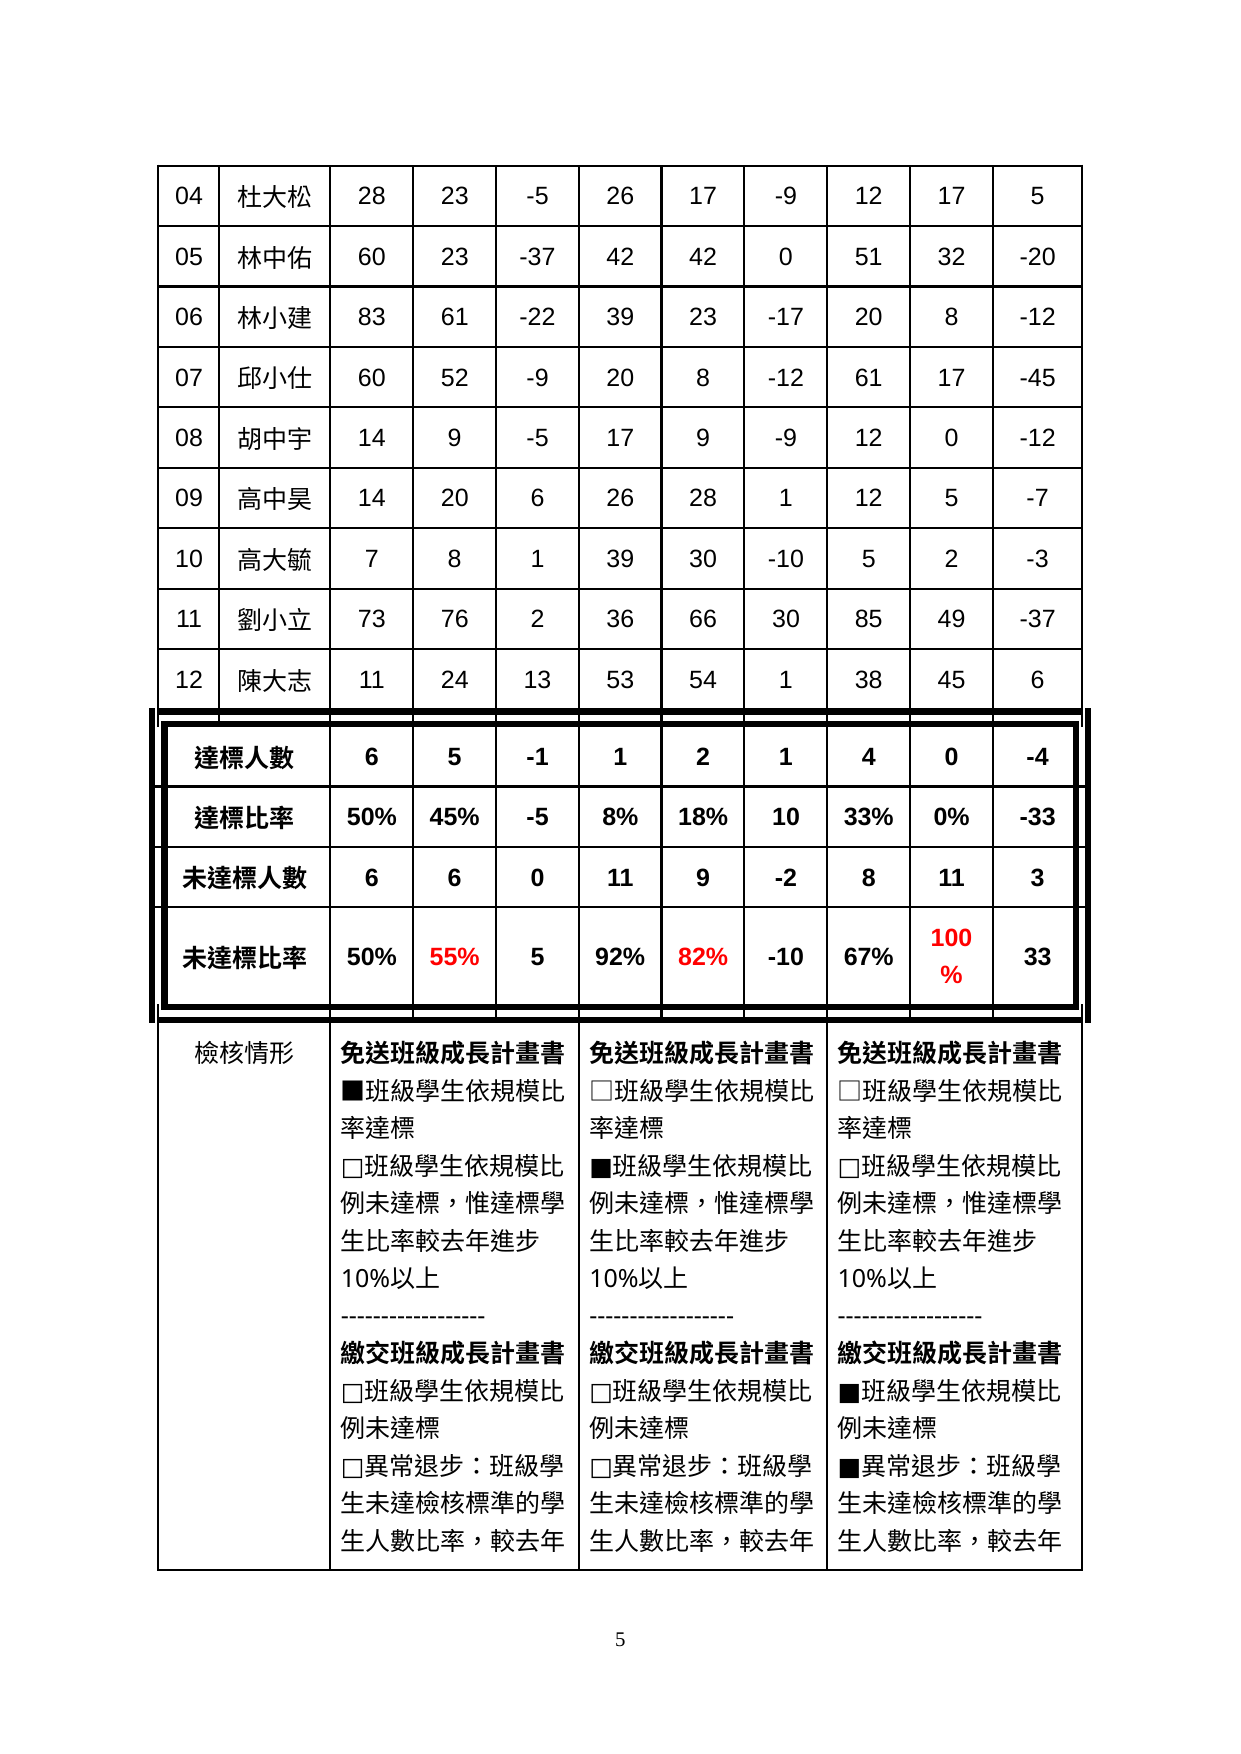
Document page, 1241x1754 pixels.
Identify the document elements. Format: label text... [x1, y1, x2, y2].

table_cell 高中昊 [220, 469, 329, 527]
table_cell 24 [414, 650, 495, 708]
table_cell 6 [331, 727, 412, 785]
table_cell 林小建 [220, 288, 329, 346]
table_cell 26 [580, 167, 660, 225]
table_cell 1 [745, 727, 826, 785]
table_cell 2 [911, 529, 992, 587]
table_cell 09 [159, 469, 218, 527]
table_cell 04 [159, 167, 218, 225]
table_cell 36 [580, 590, 660, 648]
table_cell 07 [159, 348, 218, 406]
table_cell 13 [497, 650, 578, 708]
table_cell -7 [994, 469, 1081, 527]
table_cell 32 [911, 227, 992, 285]
table_cell 12 [828, 408, 909, 467]
table_cell 0 [911, 727, 992, 785]
table_cell 11 [331, 650, 412, 708]
table_cell -10 [745, 529, 826, 587]
table_cell 0 [745, 227, 826, 285]
table_cell 06 [159, 288, 218, 346]
table_cell -33 [994, 788, 1073, 846]
table_cell 23 [414, 227, 495, 285]
table_cell 28 [663, 469, 743, 527]
table_cell 54 [663, 650, 743, 708]
table_cell 60 [331, 227, 412, 285]
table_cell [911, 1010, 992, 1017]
table_cell -5 [497, 408, 578, 467]
table_cell -9 [745, 408, 826, 467]
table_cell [331, 1023, 578, 1569]
table_cell 8 [414, 529, 495, 587]
table_cell 達標人數 [168, 727, 329, 785]
table_cell -3 [994, 529, 1081, 587]
table_cell 85 [828, 590, 909, 648]
table_cell 55% [414, 908, 495, 1004]
table_cell 5 [828, 529, 909, 587]
table_cell -5 [497, 788, 578, 846]
table_cell 1 [580, 727, 660, 785]
table_cell 42 [663, 227, 743, 285]
table_cell 未達標人數 [168, 848, 329, 906]
table_cell 76 [414, 590, 495, 648]
table_cell 39 [580, 529, 660, 587]
table_cell 8 [911, 288, 992, 346]
table_cell 高大毓 [220, 529, 329, 587]
table_cell 83 [331, 288, 412, 346]
table_cell 20 [414, 469, 495, 527]
table_cell 53 [580, 650, 660, 708]
table_cell 20 [828, 288, 909, 346]
table_cell 45% [414, 788, 495, 846]
table_cell 33 [994, 908, 1073, 1004]
table_cell 17 [580, 408, 660, 467]
table_cell 67% [828, 908, 909, 1004]
table_cell -4 [994, 715, 1082, 785]
table_cell -9 [745, 167, 826, 225]
table_cell 39 [580, 288, 660, 346]
table_cell -17 [745, 288, 826, 346]
table_cell 50% [331, 908, 412, 1004]
table_cell 30 [663, 529, 743, 587]
table_cell 6 [994, 650, 1081, 708]
table_cell -9 [497, 348, 578, 406]
table_cell 66 [663, 590, 743, 648]
table_cell 60 [331, 348, 412, 406]
table_cell 5 [414, 727, 495, 785]
table_cell 11 [159, 590, 218, 648]
table_cell 9 [663, 408, 743, 467]
table_cell 23 [663, 288, 743, 346]
table_cell -12 [994, 408, 1081, 467]
table_cell 5 [497, 908, 578, 1004]
table_cell -2 [745, 848, 826, 906]
table_cell 23 [414, 167, 495, 225]
table_cell 38 [828, 650, 909, 708]
table_cell 檢核情形 [159, 1004, 329, 1017]
table_cell 2 [497, 590, 578, 648]
table_cell 42 [580, 227, 660, 285]
table_cell 50% [331, 788, 412, 846]
table_cell -20 [994, 227, 1081, 285]
table_cell 08 [159, 408, 218, 467]
table_cell 17 [911, 348, 992, 406]
table_cell 05 [159, 227, 218, 285]
table_cell 1 [745, 650, 826, 708]
table_cell 11 [911, 848, 992, 906]
table_cell -45 [994, 348, 1081, 406]
table_cell 92% [580, 908, 660, 1004]
table_cell 邱小仕 [220, 348, 329, 406]
table_cell -10 [745, 908, 826, 1004]
table_cell 0 [497, 848, 578, 906]
table_cell 劉小立 [220, 590, 329, 648]
table_cell 0% [911, 788, 992, 846]
table_cell 6 [331, 848, 412, 906]
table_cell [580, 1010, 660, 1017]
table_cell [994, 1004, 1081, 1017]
table_cell 45 [911, 650, 992, 708]
table_cell -12 [994, 288, 1081, 346]
table_cell 8 [828, 848, 909, 906]
table_cell 61 [828, 348, 909, 406]
table_cell 檢核情形 [159, 1023, 329, 1569]
table_cell -1 [497, 727, 578, 785]
table_cell 胡中宇 [220, 408, 329, 467]
table_cell 17 [663, 167, 743, 225]
table_cell 10 [745, 788, 826, 846]
table_cell 10 [159, 529, 218, 587]
table_cell 20 [580, 348, 660, 406]
table_cell 12 [828, 469, 909, 527]
table_cell 82% [663, 908, 743, 1004]
table_cell 5 [994, 167, 1081, 225]
table_cell 2 [663, 727, 743, 785]
table_cell 14 [331, 408, 412, 467]
table_cell 73 [331, 590, 412, 648]
table_cell 33% [828, 788, 909, 846]
table_cell 陳大志 [220, 650, 329, 708]
table_cell 7 [331, 529, 412, 587]
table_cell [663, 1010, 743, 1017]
table_cell 未達標比率 [168, 908, 329, 1004]
table_cell 8% [580, 788, 660, 846]
table_cell 18% [663, 788, 743, 846]
table_cell 49 [911, 590, 992, 648]
table_cell 達標比率 [168, 788, 329, 846]
table_cell -37 [994, 590, 1081, 648]
table_cell 12 [828, 167, 909, 225]
table_cell 28 [331, 167, 412, 225]
table_cell 1 [497, 529, 578, 587]
table_cell 達標人數 [158, 715, 218, 785]
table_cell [828, 1023, 1081, 1569]
table_cell 9 [414, 408, 495, 467]
table_cell 30 [745, 590, 826, 648]
table_cell 林中佑 [220, 227, 329, 285]
table_cell 4 [828, 727, 909, 785]
table_cell -5 [497, 167, 578, 225]
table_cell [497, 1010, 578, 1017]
table_cell 100% [911, 908, 992, 1004]
table_cell 11 [580, 848, 660, 906]
table_cell 6 [414, 848, 495, 906]
table_cell 6 [497, 469, 578, 527]
table_cell -12 [745, 348, 826, 406]
table_cell 51 [828, 227, 909, 285]
table_cell 52 [414, 348, 495, 406]
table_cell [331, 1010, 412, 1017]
table_cell 17 [911, 167, 992, 225]
table_cell 26 [580, 469, 660, 527]
table_cell 1 [745, 469, 826, 527]
table_cell 12 [159, 650, 218, 708]
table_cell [580, 1023, 826, 1569]
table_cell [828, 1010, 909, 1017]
table_cell -37 [497, 227, 578, 285]
table_cell -22 [497, 288, 578, 346]
table_cell 9 [663, 848, 743, 906]
table_cell 5 [911, 469, 992, 527]
table_cell 61 [414, 288, 495, 346]
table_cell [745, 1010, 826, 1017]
table_cell 14 [331, 469, 412, 527]
table_cell 3 [994, 848, 1073, 906]
table_cell 杜大松 [220, 167, 329, 225]
table_cell 0 [911, 408, 992, 467]
table_cell 8 [663, 348, 743, 406]
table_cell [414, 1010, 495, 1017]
